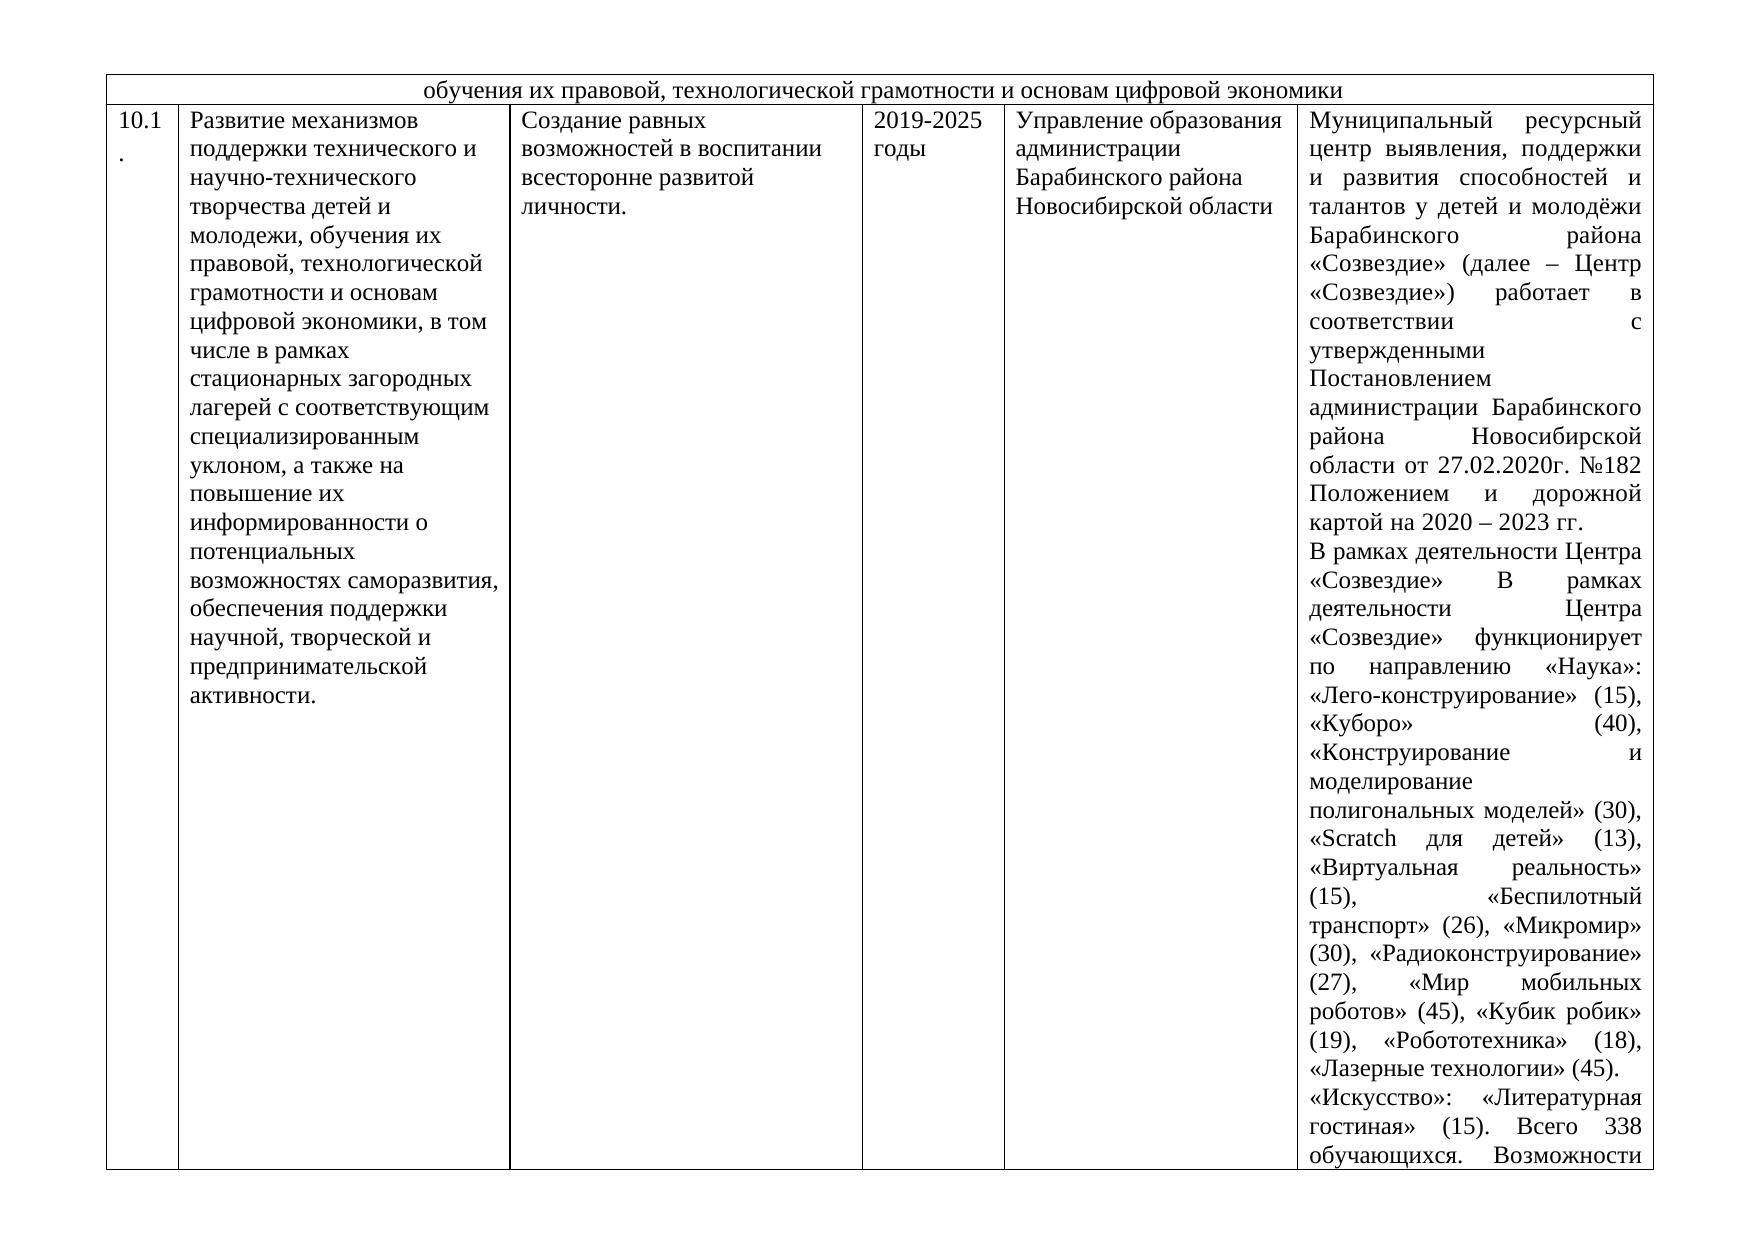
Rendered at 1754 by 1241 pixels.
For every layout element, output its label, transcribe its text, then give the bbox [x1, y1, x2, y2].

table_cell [1005, 105, 1297, 1168]
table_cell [179, 105, 509, 1168]
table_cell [1298, 105, 1653, 1168]
table_cell 10.1. [107, 105, 178, 1168]
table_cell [107, 75, 1653, 104]
table_cell 2019-2025 годы [863, 105, 1004, 1168]
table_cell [511, 105, 862, 1168]
